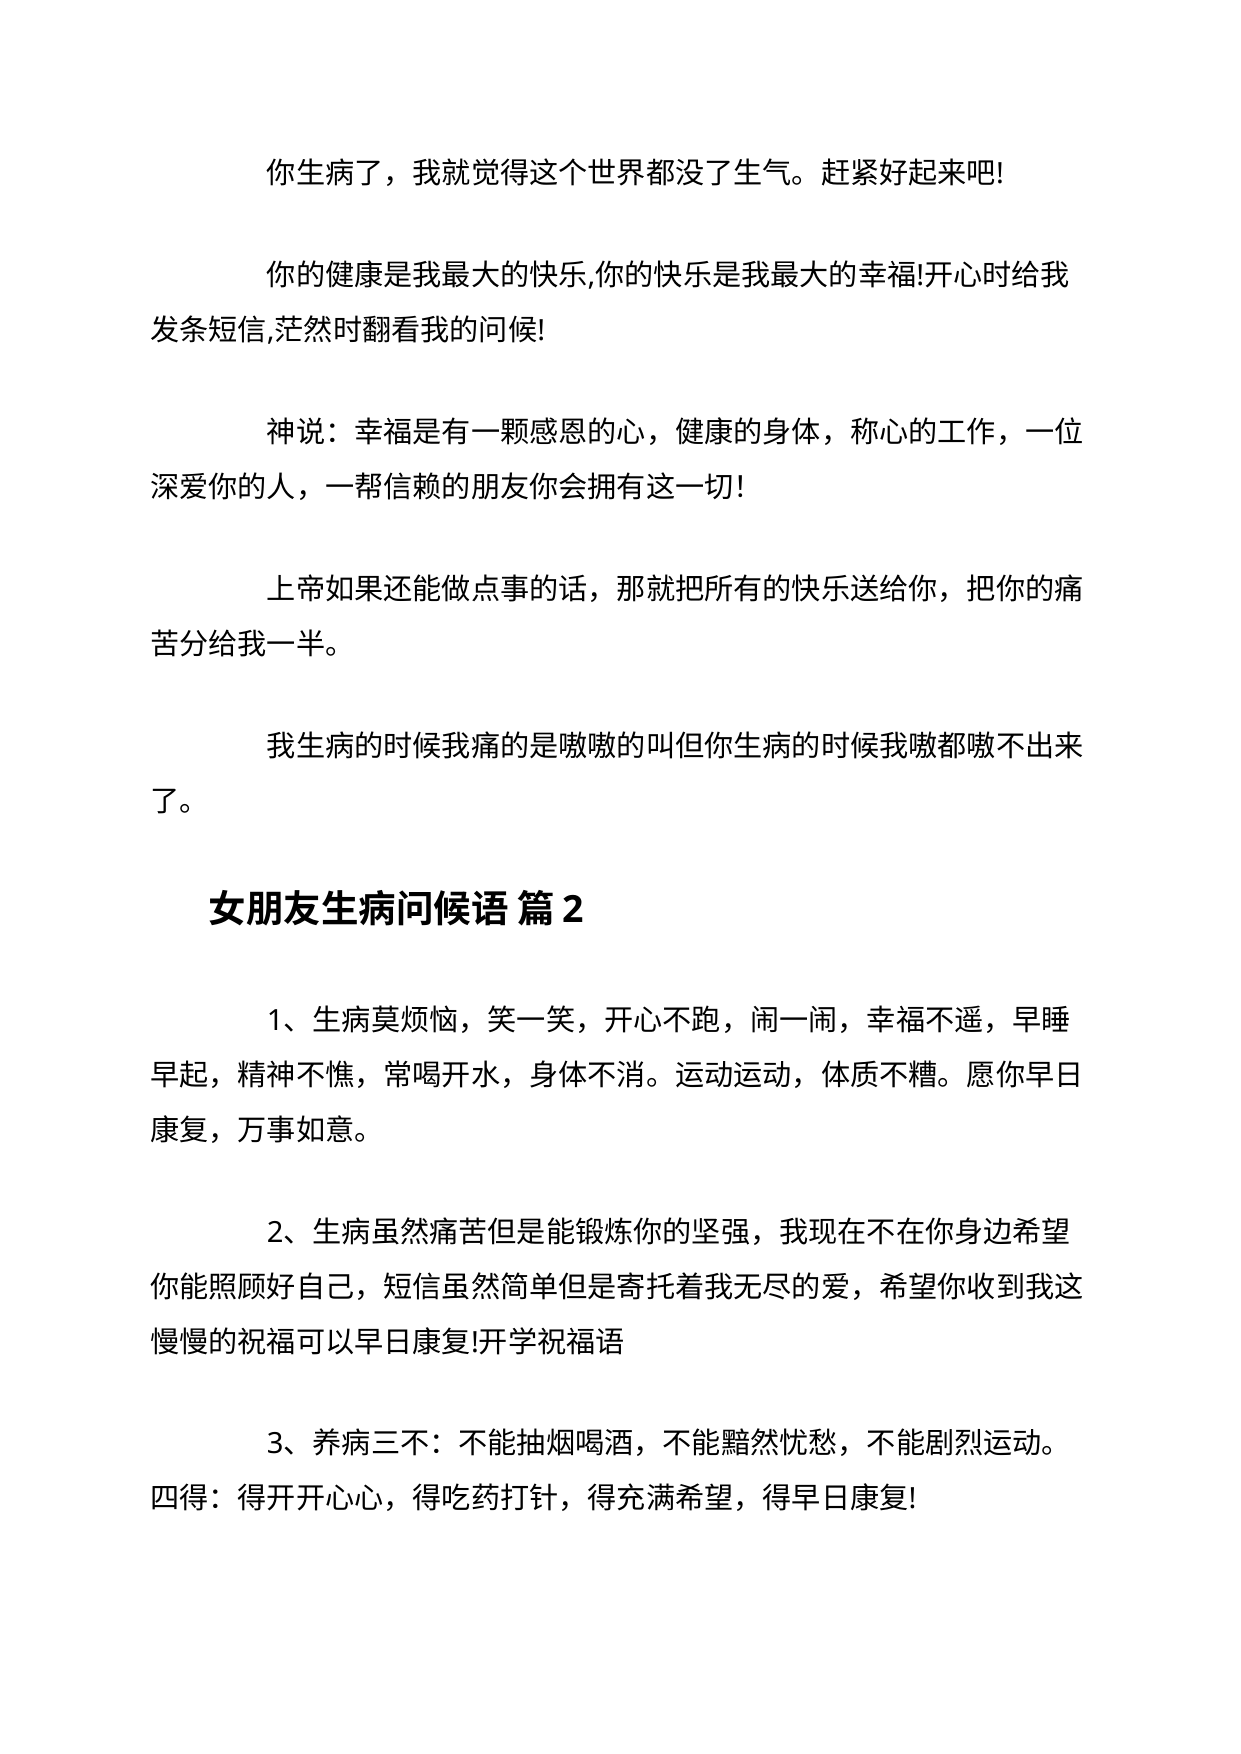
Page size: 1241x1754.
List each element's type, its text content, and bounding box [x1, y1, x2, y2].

text 上帝如果还能做点事的话，那就把所有的快乐送给你，把你的痛苦分给我一半。 [150, 566, 1090, 663]
text 神说：幸福是有一颗感恩的心，健康的身体，称心的工作，一位深爱你的人，一帮信赖的朋友你会拥有这一切！ [150, 409, 1090, 506]
text 你生病了，我就觉得这个世界都没了生气。赶紧好起来吧! [150, 150, 1090, 192]
text 你的健康是我最大的快乐,你的快乐是我最大的幸福!开心时给我发条短信,茫然时翻看我的问候! [150, 252, 1090, 349]
text 2、生病虽然痛苦但是能锻炼你的坚强，我现在不在你身边希望你能照顾好自己，短信虽然简单但是寄托着我无尽的爱，希望你收到我这慢慢的祝福可以早日康复!开学祝福语 [150, 1208, 1090, 1361]
text 我生病的时候我痛的是嗷嗷的叫但你生病的时候我嗷都嗷不出来了。 [150, 722, 1090, 819]
text 1、生病莫烦恼，笑一笑，开心不跑，闹一闹，幸福不遥，早睡早起，精神不憔，常喝开水，身体不消。运动运动，体质不糟。愿你早日康复，万事如意。 [150, 997, 1090, 1149]
text 女朋友生病问候语 篇2 [150, 879, 1090, 933]
text 3、养病三不：不能抽烟喝酒，不能黯然忧愁，不能剧烈运动。四得：得开开心心，得吃药打针，得充满希望，得早日康复! [150, 1420, 1090, 1517]
